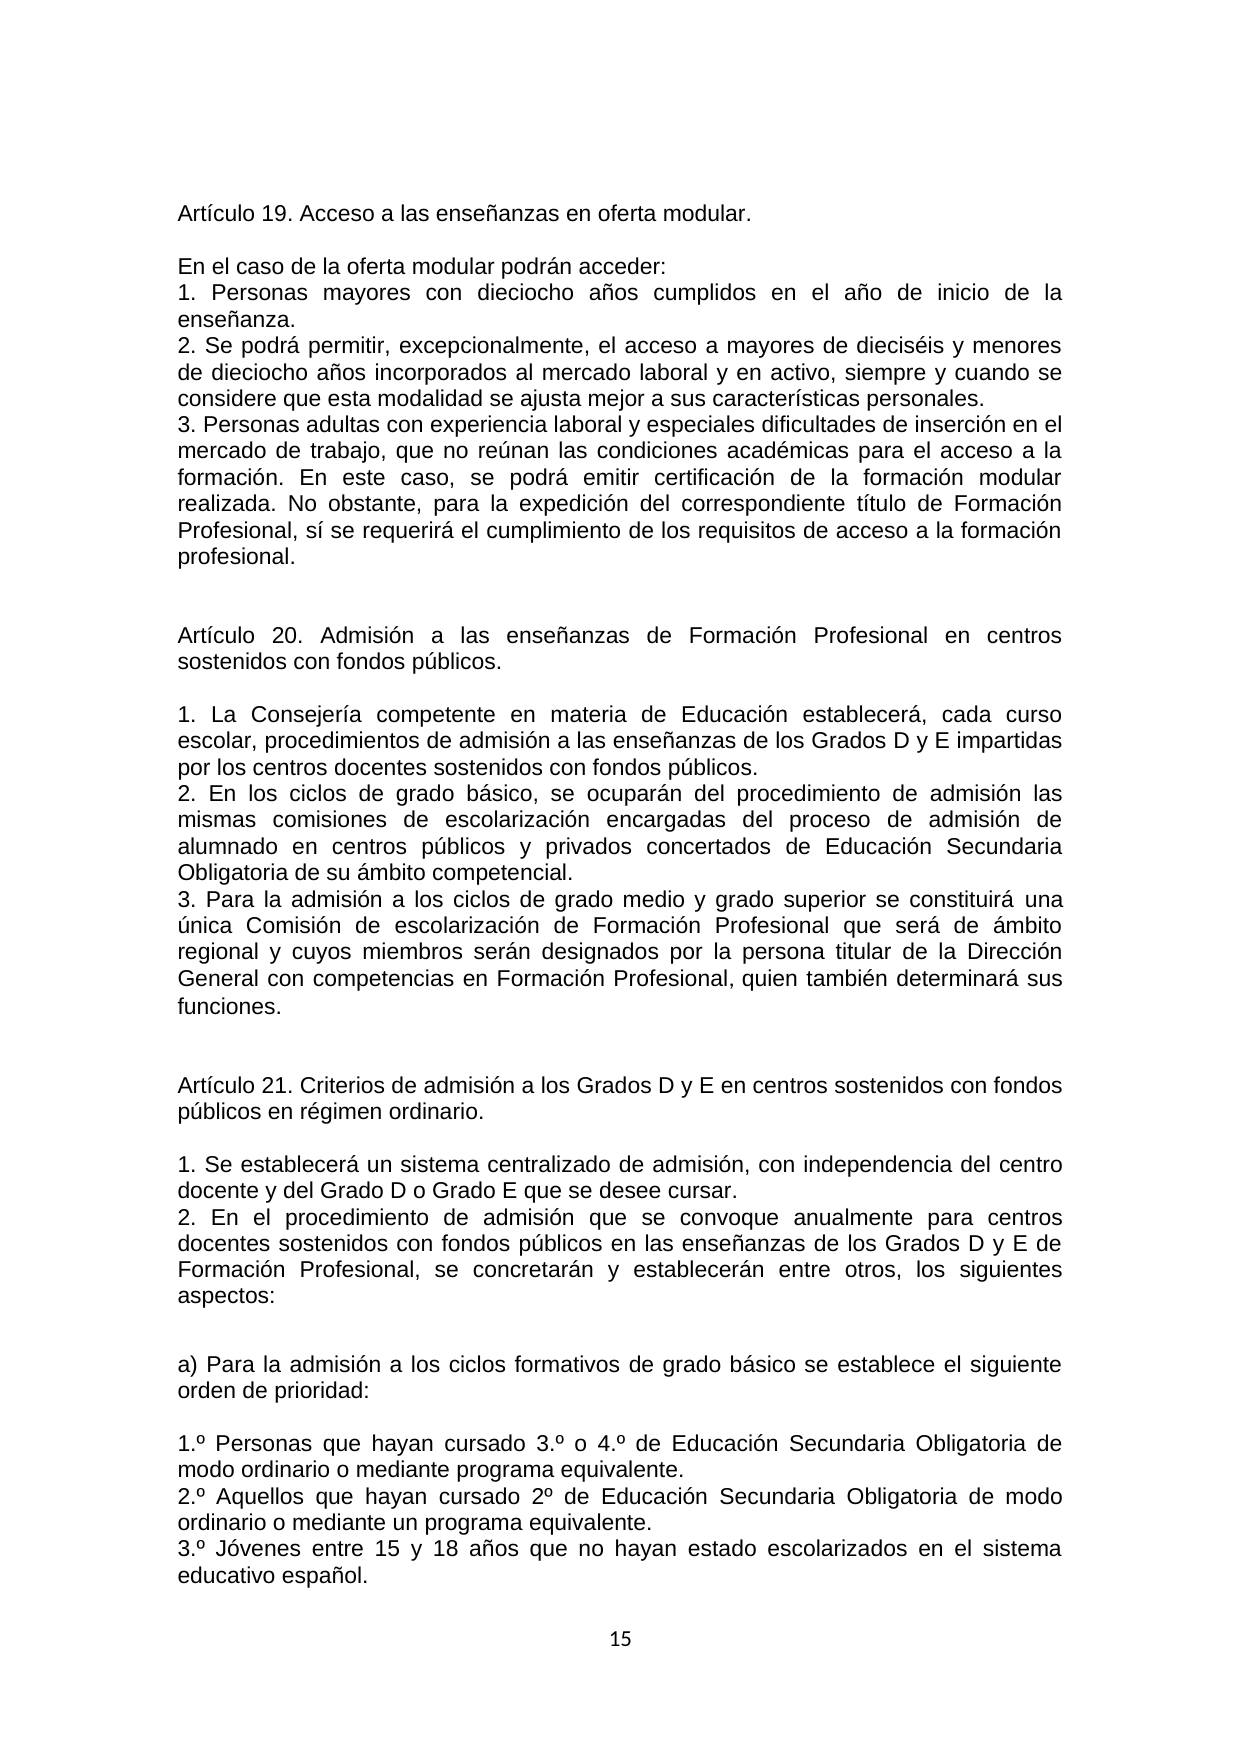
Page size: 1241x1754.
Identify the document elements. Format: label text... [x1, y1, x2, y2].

text Artículo 21. Criterios de admisión a los Grados D y E en centros sostenidos con fondos públicos en régimen ordinario. [177, 1072, 1063, 1124]
text 3. Para la admisión a los ciclos de grado medio y grado superior se constituirá una única Comisión de escolarización de Formación Profesional que será de ámbito regional y cuyos miembros serán designados por la persona titular de la Dirección General con competencias en Formación Profesional, quien también determinará sus funciones. [177, 886, 1063, 1019]
text 1.º Personas que hayan cursado 3.º o 4.º de Educación Secundaria Obligatoria de modo ordinario o mediante programa equivalente. [177, 1430, 1063, 1483]
text 2. En el procedimiento de admisión que se convoque anualmente para centros docentes sostenidos con fondos públicos en las enseñanzas de los Grados D y E de Formación Profesional, se concretarán y establecerán entre otros, los siguientes aspectos: [177, 1203, 1063, 1309]
text Artículo 20. Admisión a las enseñanzas de Formación Profesional en centros sostenidos con fondos públicos. [177, 622, 1063, 675]
text Artículo 19. Acceso a las enseñanzas en oferta modular. [177, 200, 1063, 227]
text 2. En los ciclos de grado básico, se ocuparán del procedimiento de admisión las mismas comisiones de escolarización encargadas del proceso de admisión de alumnado en centros públicos y privados concertados de Educación Secundaria Obligatoria de su ámbito competencial. [177, 780, 1063, 886]
text 3.º Jóvenes entre 15 y 18 años que no hayan estado escolarizados en el sistema educativo español. [177, 1535, 1063, 1588]
text 1. La Consejería competente en materia de Educación establecerá, cada curso escolar, procedimientos de admisión a las enseñanzas de los Grados D y E impartidas por los centros docentes sostenidos con fondos públicos. [177, 701, 1063, 780]
text a) Para la admisión a los ciclos formativos de grado básico se establece el siguiente orden de prioridad: [177, 1351, 1063, 1404]
text 2.º Aquellos que hayan cursado 2º de Educación Secundaria Obligatoria de modo ordinario o mediante un programa equivalente. [177, 1483, 1063, 1535]
text 1. Personas mayores con dieciocho años cumplidos en el año de inicio de la enseñanza. [177, 279, 1063, 332]
text 2. Se podrá permitir, excepcionalmente, el acceso a mayores de dieciséis y menores de dieciocho años incorporados al mercado laboral y en activo, siempre y cuando se considere que esta modalidad se ajusta mejor a sus características personales. [177, 332, 1063, 411]
text 3. Personas adultas con experiencia laboral y especiales dificultades de inserción en el mercado de trabajo, que no reúnan las condiciones académicas para el acceso a la formación. En este caso, se podrá emitir certificación de la formación modular realizada. No obstante, para la expedición del correspondiente título de Formación Profesional, sí se requerirá el cumplimiento de los requisitos de acceso a la formación profesional. [177, 411, 1063, 569]
text 1. Se establecerá un sistema centralizado de admisión, con independencia del centro docente y del Grado D o Grado E que se desee cursar. [177, 1151, 1063, 1203]
text En el caso de la oferta modular podrán acceder: [177, 253, 1063, 279]
